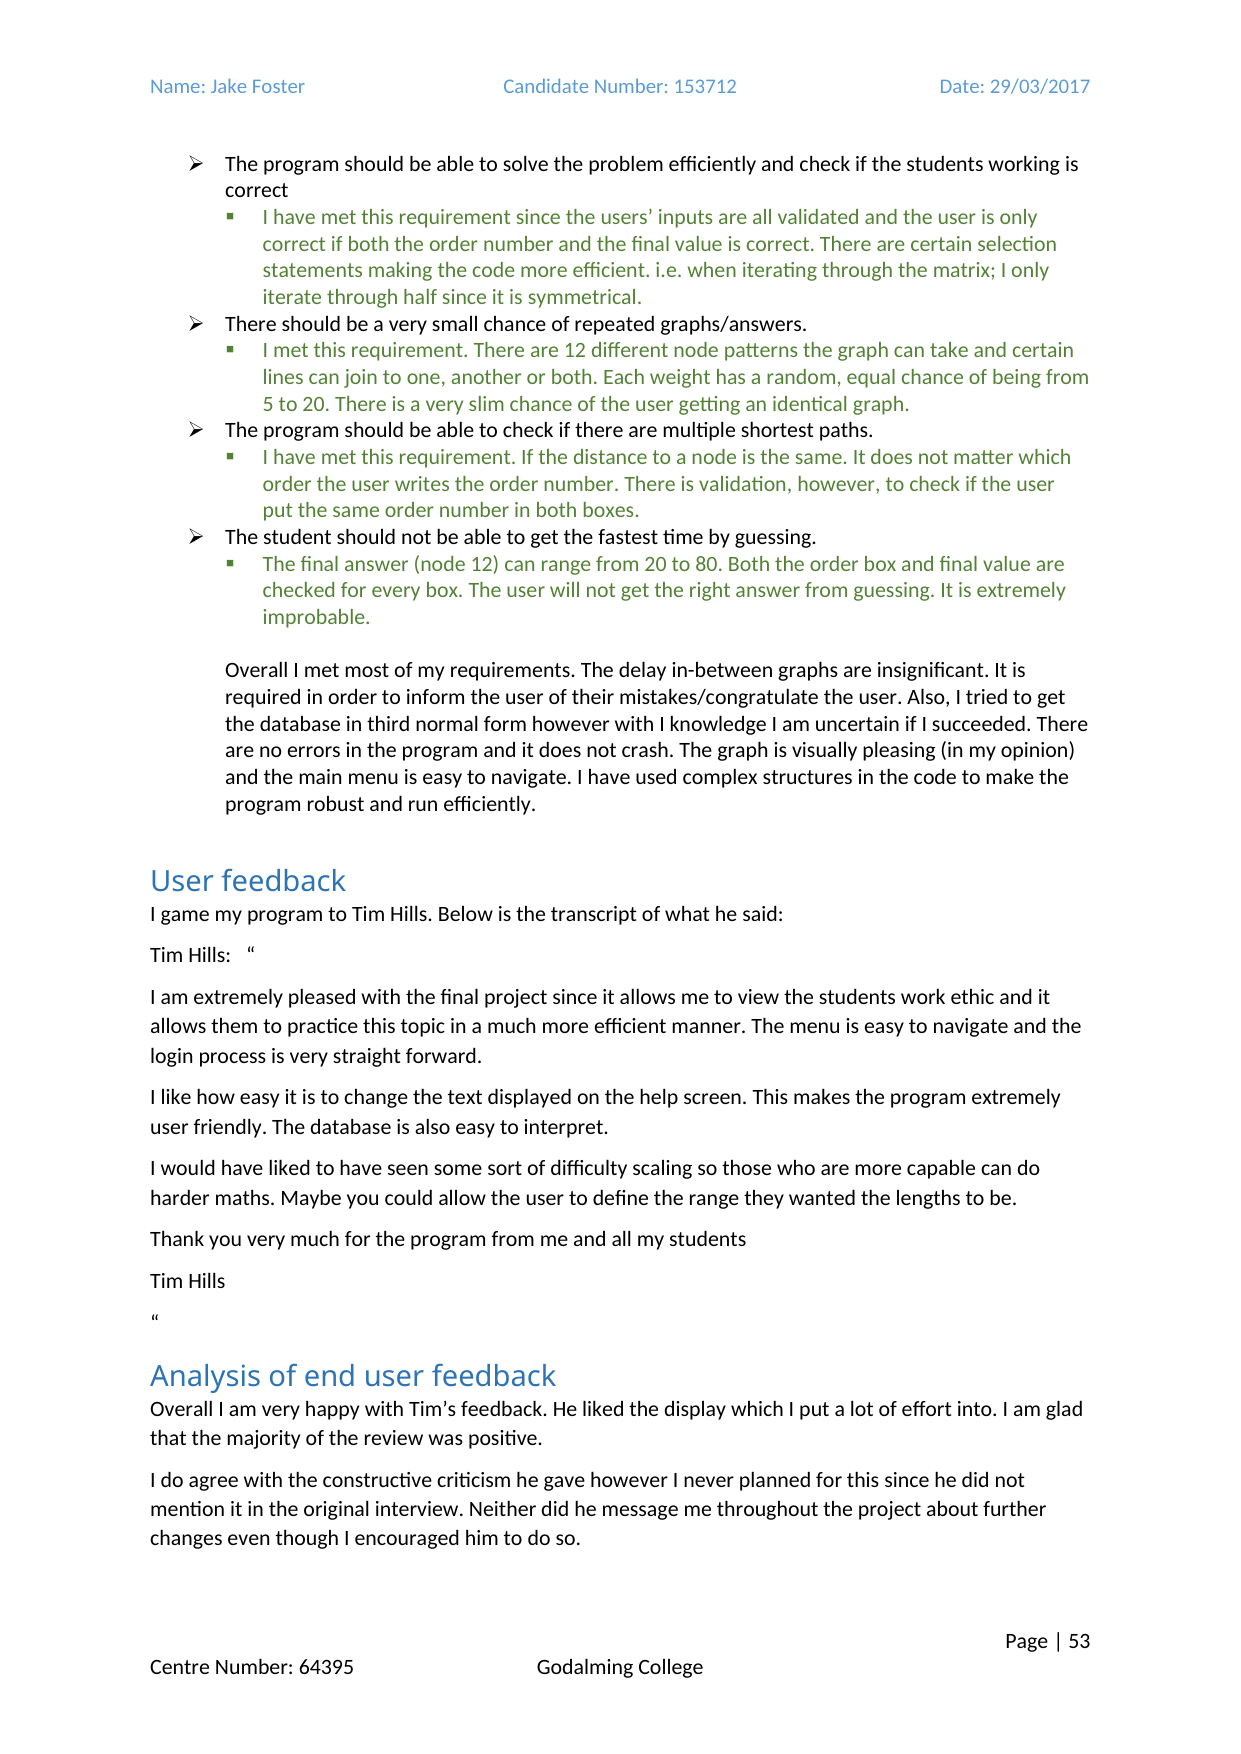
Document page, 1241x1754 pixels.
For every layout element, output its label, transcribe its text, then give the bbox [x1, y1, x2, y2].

list The student should not be able to get the fastest time by guessing. [187, 523, 1090, 550]
list I have met this requirement since the users’ inputs are all validated and the user is only correct if both the order number and the final value is correct. There are certain selection statements making the code more efficient. i.e. when iterating through the matrix; I only iterate through half since it is symmetrical. [225, 203, 1090, 310]
text I like how easy it is to change the text displayed on the help screen. This makes the program extremely user friendly. The database is also easy to interpret. [150, 1083, 1090, 1139]
subtitle Analysis of end user feedback [150, 1355, 1090, 1395]
text I would have liked to have seen some sort of difficulty scaling so those who are more capable can do harder maths. Maybe you could allow the user to define the range they wanted the lengths to be. [150, 1154, 1090, 1211]
text “ [150, 1309, 1090, 1336]
list The final answer (node 12) can range from 20 to 80. Both the order box and final value are checked for every box. The user will not get the right answer from guessing. It is extremely improbable. [225, 550, 1090, 630]
text I do agree with the constructive criticism he gave however I never planned for this since he did not mention it in the original interview. Neither did he message me throughout the project about further changes even though I encouraged him to do so. [150, 1466, 1090, 1551]
subtitle User feedback [150, 860, 1090, 900]
list Overall I met most of my requirements. The delay in-between graphs are insignificant. It is required in order to inform the user of their mistakes/congratulate the user. Also, I tried to get the database in third normal form however with I knowledge I am uncertain if I succeeded. There are no errors in the program and it does not crash. The graph is visually pleasing (in my opinion) and the main menu is easy to navigate. I have used complex structures in the code to make the program robust and run efficiently. [225, 657, 1090, 817]
text Thank you very much for the program from me and all my students [150, 1226, 1090, 1252]
text I am extremely pleased with the final project since it allows me to view the students work ethic and it allows them to practice this topic in a much more efficient manner. The menu is easy to navigate and the login process is very straight forward. [150, 983, 1090, 1068]
text Tim Hills: “ [150, 941, 1090, 968]
list I met this requirement. There are 12 different node patterns the graph can take and certain lines can join to one, another or both. Each weight has a random, equal chance of being from 5 to 20. There is a very slim chance of the user getting an identical graph. [225, 337, 1090, 417]
text Tim Hills [150, 1267, 1090, 1294]
text Overall I am very happy with Tim’s feedback. He liked the display which I put a lot of effort into. I am glad that the majority of the review was positive. [150, 1395, 1090, 1451]
list There should be a very small chance of repeated graphs/answers. [187, 310, 1090, 337]
list The program should be able to check if there are multiple shortest paths. [187, 417, 1090, 443]
list I have met this requirement. If the distance to a node is the same. It does not matter which order the user writes the order number. There is validation, however, to check if the user put the same order number in both boxes. [225, 443, 1090, 523]
list The program should be able to solve the problem efficiently and check if the students working is correct [187, 150, 1090, 203]
text I game my program to Tim Hills. Below is the transcript of what he said: [150, 900, 1090, 926]
